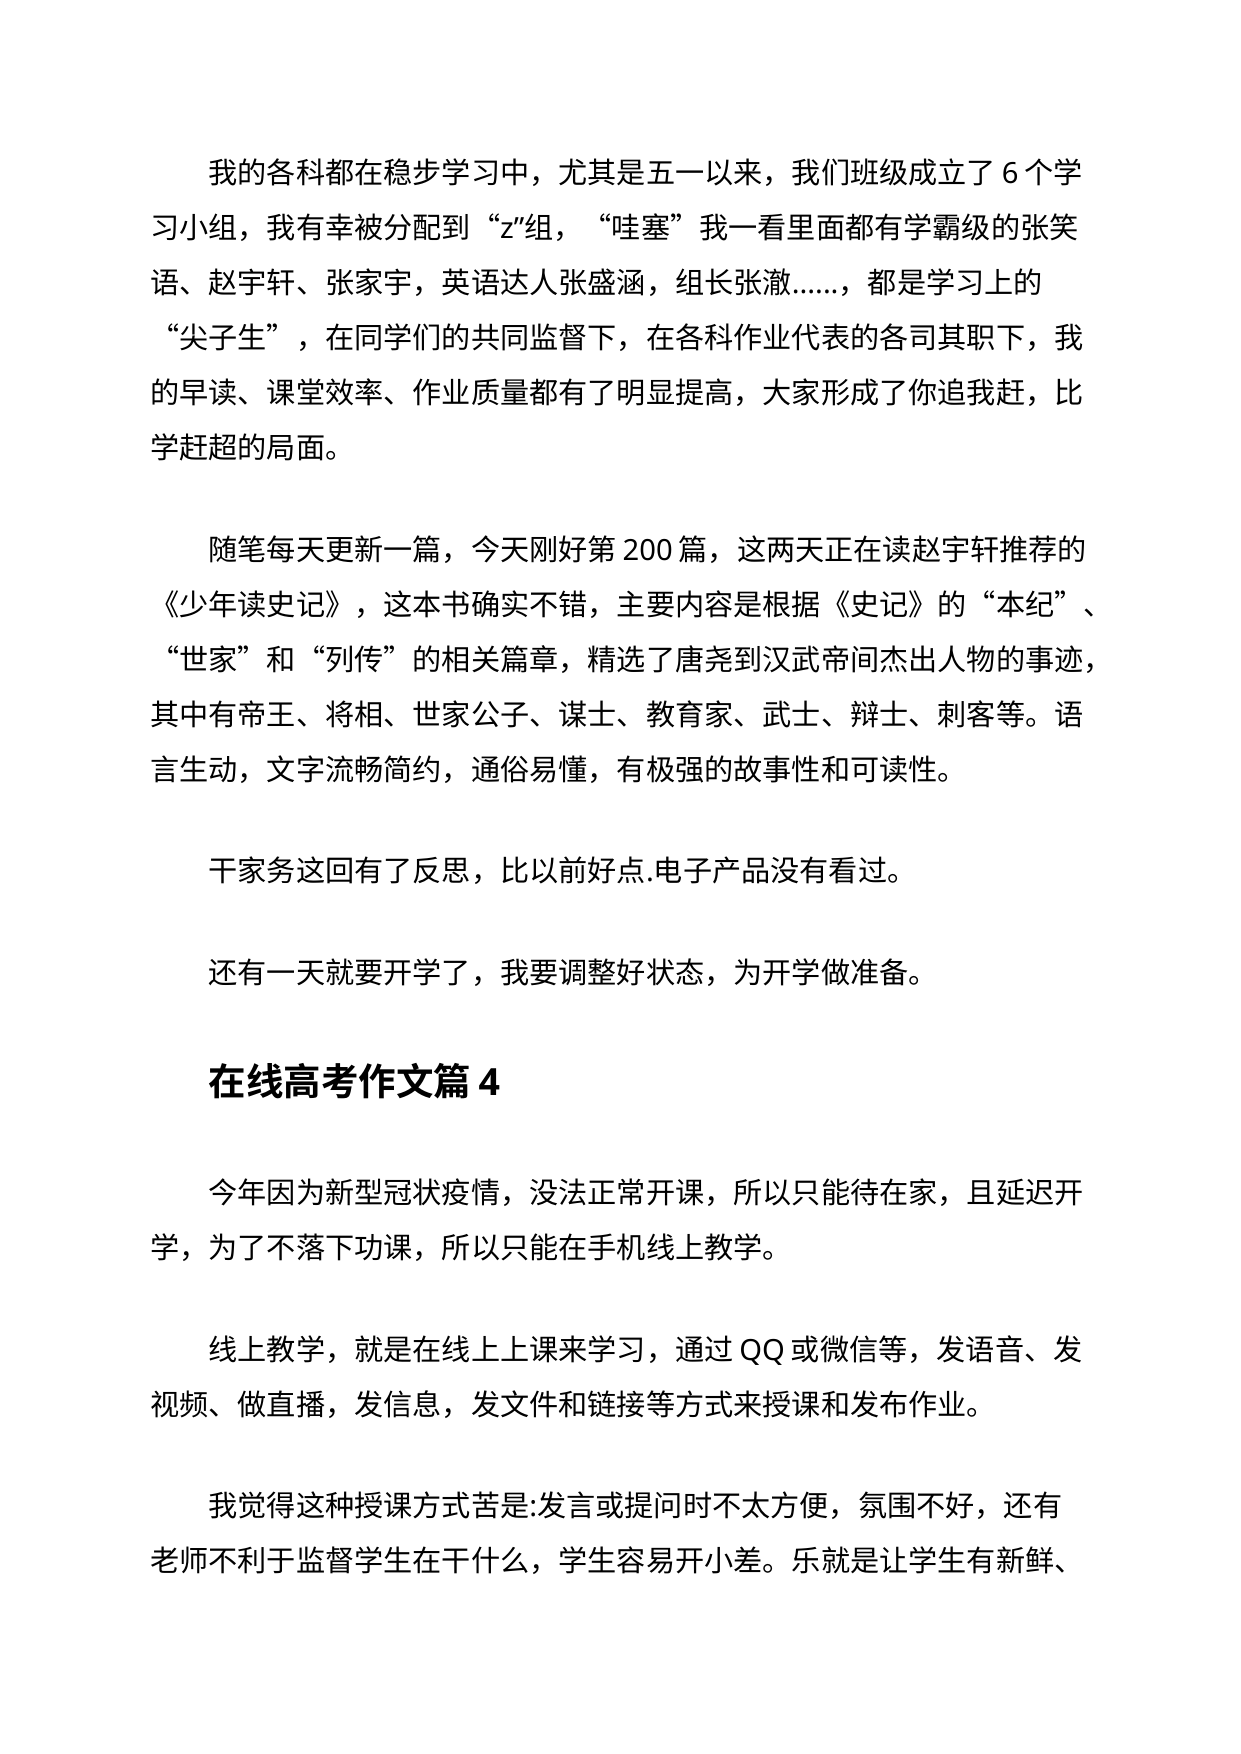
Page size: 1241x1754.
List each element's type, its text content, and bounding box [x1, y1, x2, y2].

text 还有一天就要开学了，我要调整好状态，为开学做准备。 [150, 950, 1090, 992]
text 今年因为新型冠状疫情，没法正常开课，所以只能待在家，且延迟开学，为了不落下功课，所以只能在手机线上教学。 [150, 1169, 1090, 1267]
text 在线高考作文篇4 [150, 1052, 1090, 1106]
text 线上教学，就是在线上上课来学习，通过QQ或微信等，发语音、发视频、做直播，发信息，发文件和链接等方式来授课和发布作业。 [150, 1326, 1090, 1423]
text 干家务这回有了反思，比以前好点.电子产品没有看过。 [150, 848, 1090, 890]
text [150, 1483, 1090, 1580]
text 我的各科都在稳步学习中，尤其是五一以来，我们班级成立了6个学习小组，我有幸被分配到“z”组，“哇塞”我一看里面都有学霸级的张笑语、赵宇轩、张家宇，英语达人张盛涵，组长张澈......，都是学习上的“尖子生”，在同学们的共同监督下，在各科作业代表的各司其职下，我的早读、课堂效率、作业质量都有了明显提高，大家形成了你追我赶，比学赶超的局面。 [150, 150, 1090, 467]
text 随笔每天更新一篇，今天刚好第200篇，这两天正在读赵宇轩推荐的《少年读史记》，这本书确实不错，主要内容是根据《史记》的“本纪”、“世家”和“列传”的相关篇章，精选了唐尧到汉武帝间杰出人物的事迹，其中有帝王、将相、世家公子、谋士、教育家、武士、辩士、刺客等。语言生动，文字流畅简约，通俗易懂，有极强的故事性和可读性。 [150, 527, 1090, 788]
